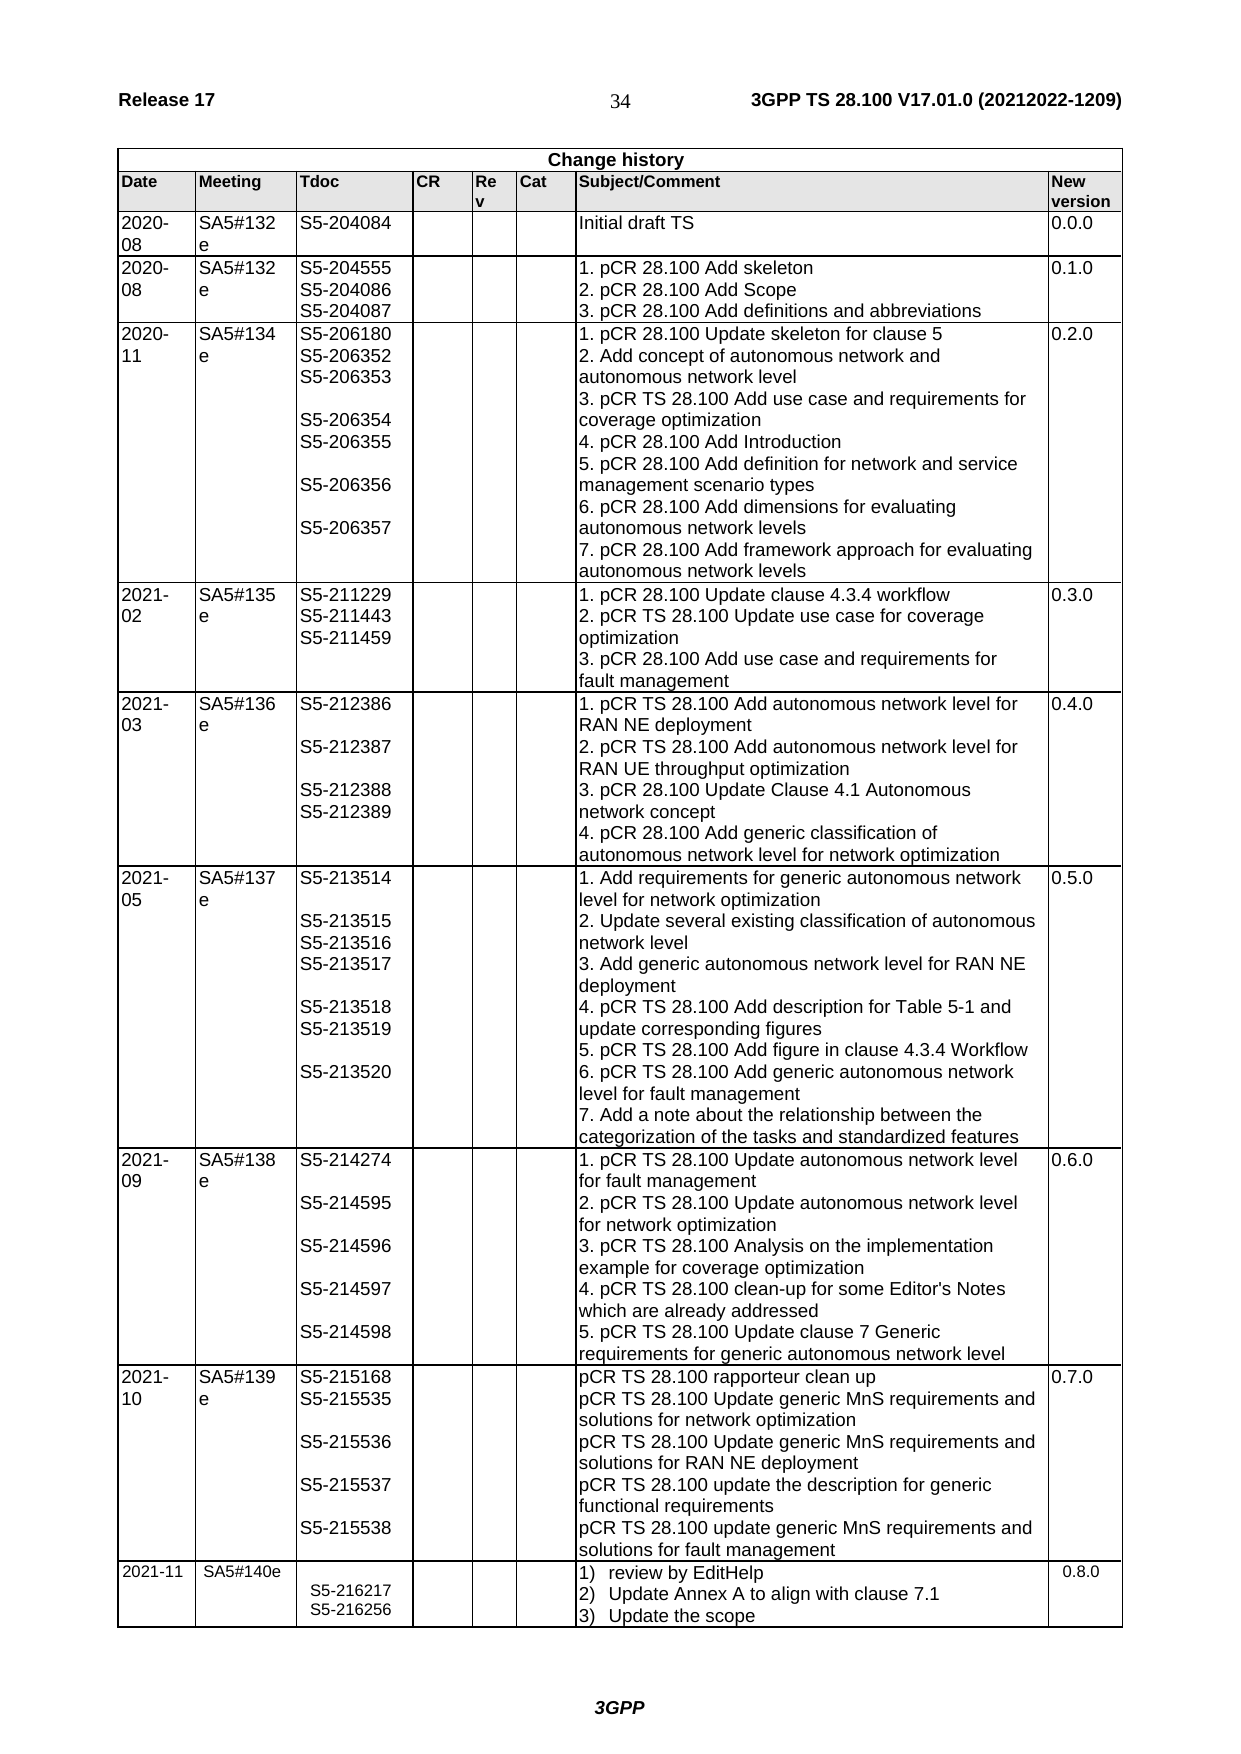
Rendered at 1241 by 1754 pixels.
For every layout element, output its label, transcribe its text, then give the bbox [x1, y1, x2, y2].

table_cell [119, 1149, 195, 1364]
table_cell [517, 867, 575, 1147]
table_cell [517, 583, 575, 691]
table_cell Meeting [196, 172, 296, 211]
table_cell [196, 693, 296, 865]
table_cell [1049, 1147, 1122, 1364]
table_cell [196, 257, 296, 321]
table_cell [414, 867, 472, 1147]
table_cell [119, 212, 195, 255]
table_cell [517, 1562, 575, 1626]
table_header Change history [119, 149, 1122, 171]
table_cell [119, 1366, 195, 1560]
table_cell Date [119, 172, 195, 211]
table_cell [196, 1562, 296, 1626]
table_cell [196, 212, 296, 255]
table_cell [119, 693, 195, 865]
table_cell [119, 323, 195, 582]
table_cell [577, 1149, 1048, 1364]
table_cell [196, 1366, 296, 1560]
table_cell [473, 693, 516, 865]
table_cell [1049, 582, 1122, 691]
table_cell [473, 212, 516, 255]
table_cell [196, 1149, 296, 1364]
table_cell [577, 693, 1048, 865]
table_cell [297, 1562, 412, 1626]
table_cell [473, 583, 516, 691]
table_cell [1049, 1560, 1122, 1626]
table_cell [196, 583, 296, 691]
table_cell [297, 323, 412, 582]
table_cell [297, 583, 412, 691]
table_cell [119, 1562, 195, 1626]
table_cell [119, 867, 195, 1147]
table_cell CR [414, 172, 472, 211]
table_cell [414, 1149, 472, 1364]
table_cell [1049, 865, 1122, 1147]
table_cell [473, 1366, 516, 1560]
table_cell [297, 693, 412, 865]
table_cell [414, 212, 472, 255]
table_cell [297, 867, 412, 1147]
table_cell Subject/Comment [577, 172, 1048, 211]
table_cell [297, 257, 412, 321]
table_cell [473, 323, 516, 582]
table_cell [473, 867, 516, 1147]
table_cell [473, 1562, 516, 1626]
table_cell [414, 1562, 472, 1626]
table_cell [1049, 691, 1122, 865]
table_cell [517, 323, 575, 582]
table_cell [517, 1366, 575, 1560]
table_cell [297, 1366, 412, 1560]
table_cell [577, 257, 1048, 321]
table_cell [1049, 255, 1122, 321]
table_cell [1049, 1364, 1122, 1560]
table_cell [414, 323, 472, 582]
table_cell [577, 867, 1048, 1147]
table_cell [414, 257, 472, 321]
table_cell [1049, 211, 1122, 255]
table_cell [196, 323, 296, 582]
table_cell Tdoc [297, 172, 412, 211]
table_cell [577, 1562, 1048, 1626]
table_cell [297, 1149, 412, 1364]
table_cell [414, 693, 472, 865]
table_cell [517, 693, 575, 865]
table_cell [577, 583, 1048, 691]
table_cell [473, 1149, 516, 1364]
table_cell [473, 257, 516, 321]
table_cell [196, 867, 296, 1147]
table_cell [297, 212, 412, 255]
table_cell New version [1049, 171, 1122, 211]
table_cell [577, 212, 1048, 255]
table_cell Cat [517, 172, 575, 211]
table_cell Rev [473, 172, 516, 211]
table_cell [517, 257, 575, 321]
table_cell [414, 1366, 472, 1560]
table_cell [517, 212, 575, 255]
table_cell [119, 583, 195, 691]
table_cell [414, 583, 472, 691]
table_cell [119, 257, 195, 321]
table_cell [577, 323, 1048, 582]
table_cell [517, 1149, 575, 1364]
table_cell [577, 1366, 1048, 1560]
table_cell [1049, 321, 1122, 582]
